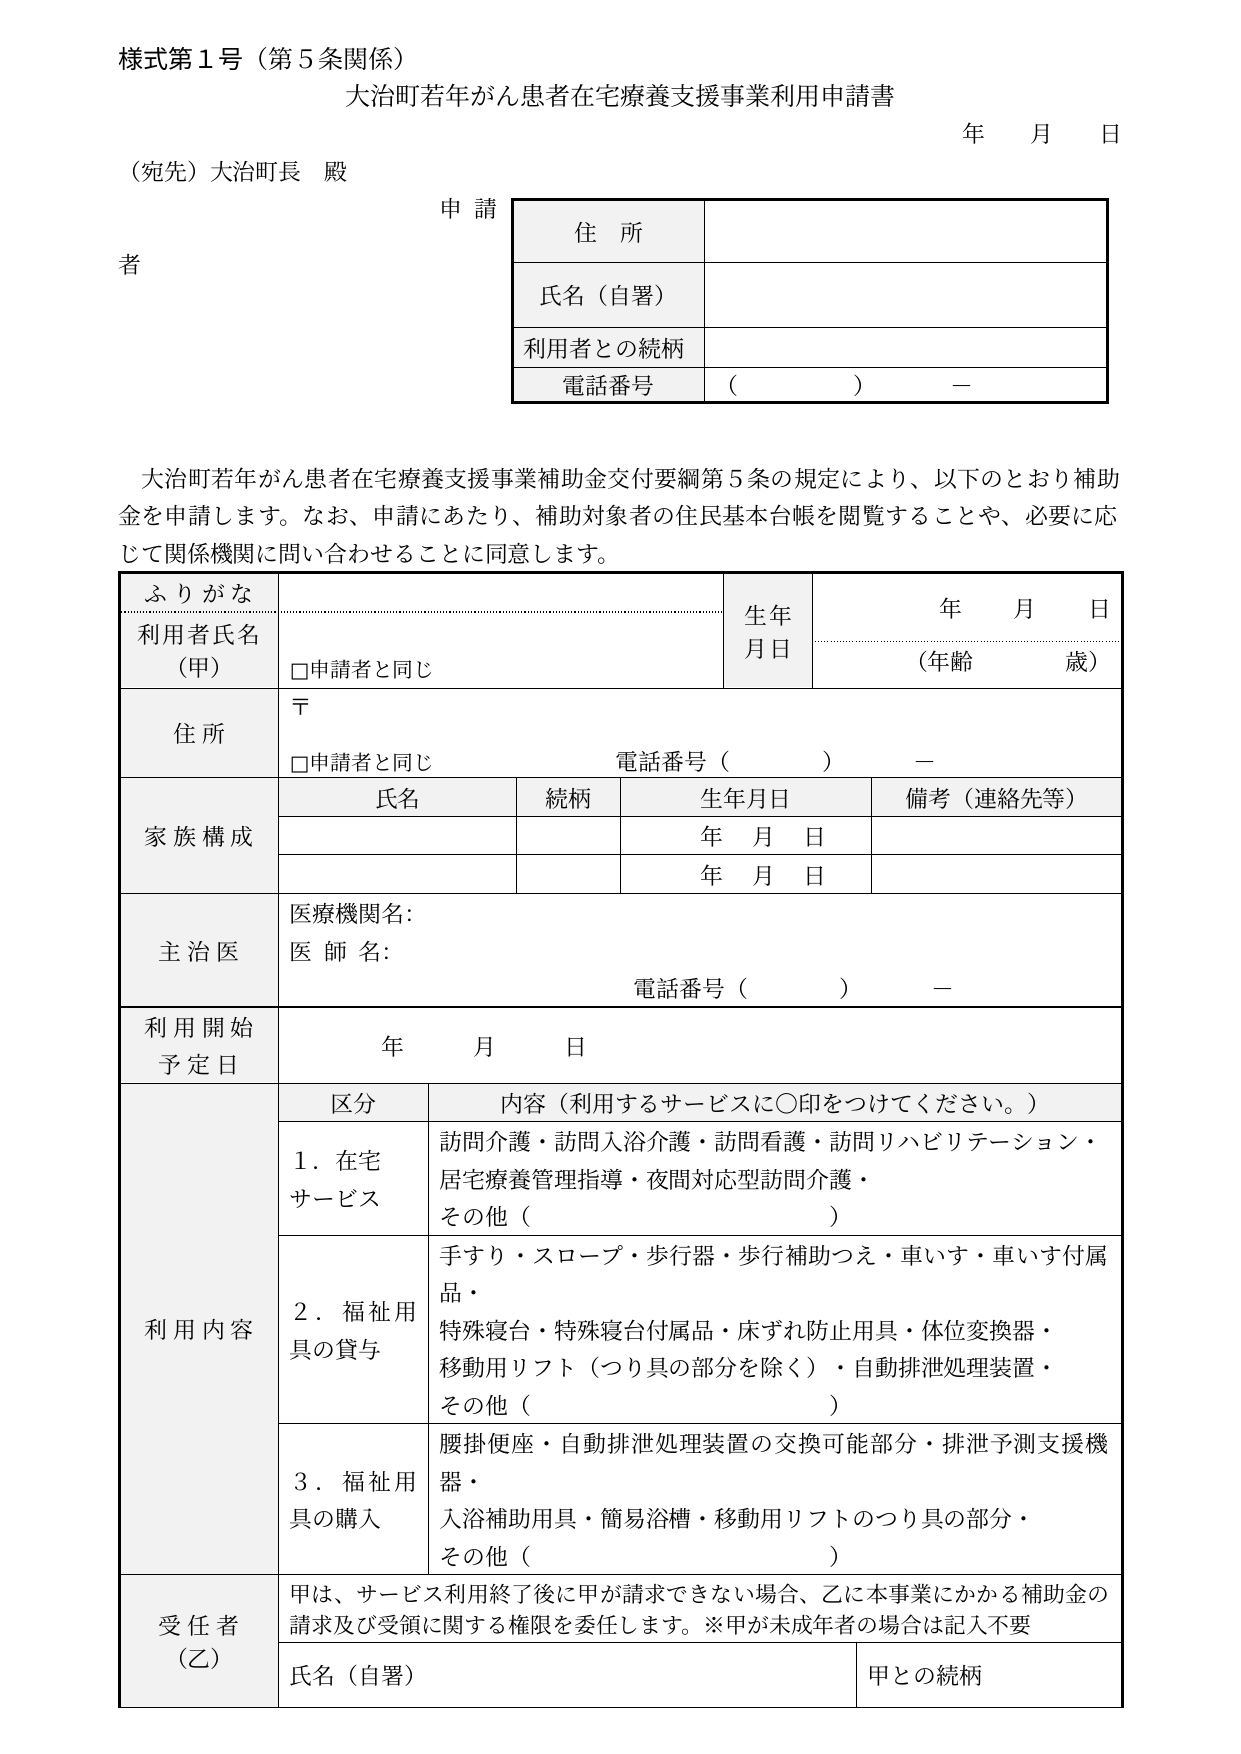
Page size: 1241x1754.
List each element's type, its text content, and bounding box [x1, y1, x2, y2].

text 様式第１号（第５条関係） [118, 39, 1122, 76]
table_cell 手すり・スロープ・歩行器・歩行補助つえ・車いす・車いす付属品・ 特殊寝台・特殊寝台付属品・床ずれ防止用具・体位変換器・ 移動用リフト（つり具の部分を除く）・自動排泄処理装置・ その他（ ） [429, 1236, 1121, 1423]
table_header 生年月日 [724, 574, 812, 687]
text 年 月 日 [118, 114, 1122, 151]
table_cell [705, 328, 1106, 367]
table_header 年 月 日 [813, 574, 1121, 641]
table_cell [279, 817, 516, 854]
table_cell [517, 817, 620, 854]
table_cell 利用者氏名 （甲） [121, 611, 278, 687]
table_cell 年 月 日 [621, 855, 871, 893]
table_cell 年 月 日 [279, 1008, 1121, 1082]
table_header ふ り が な [121, 574, 278, 611]
table_cell 〒 □申請者と同じ 電話番号（ ） － [279, 689, 1121, 777]
table_cell 甲との続柄 [857, 1643, 1121, 1707]
table_cell 氏名（自署） [279, 1643, 856, 1707]
table_cell 電話番号 [514, 368, 704, 401]
table_cell 医療機関名： 医師名： 電話番号（ ） － [279, 894, 1121, 1006]
table_cell 内容（利用するサービスに〇印をつけてください。） [429, 1084, 1121, 1121]
table_header [705, 201, 1106, 262]
table_cell ２．福祉用具の貸与 [279, 1236, 428, 1423]
table_header 住 所 [514, 201, 704, 262]
text （宛先）大治町長 殿 [118, 151, 1122, 189]
table_cell 家 族 構 成 [121, 778, 278, 893]
table_cell 腰掛便座・自動排泄処理装置の交換可能部分・排泄予測支援機器・ 入浴補助用具・簡易浴槽・移動用リフトのつり具の部分・ その他（ ） [429, 1424, 1121, 1574]
table_cell [872, 817, 1121, 854]
table_cell 住 所 [121, 689, 278, 777]
table_cell 続柄 [517, 778, 620, 816]
table_cell □申請者と同じ [279, 611, 723, 687]
text 申請者 [118, 189, 1122, 282]
table_cell 受 任 者 （乙） [121, 1575, 278, 1707]
table_cell 甲は、サービス利用終了後に甲が請求できない場合、乙に本事業にかかる補助金の請求及び受領に関する権限を委任します。※甲が未成年者の場合は記入不要 [279, 1575, 1121, 1642]
table_cell 備考（連絡先等） [872, 778, 1121, 816]
table_cell 区分 [279, 1084, 428, 1121]
table_cell 生年月日 [621, 778, 871, 816]
table_header [279, 574, 723, 611]
table_cell （年齢 歳） [813, 641, 1121, 687]
table_cell 主 治 医 [121, 894, 278, 1006]
text 大治町若年がん患者在宅療養支援事業補助金交付要綱第５条の規定により、以下のとおり補助金を申請します。なお、申請にあたり、補助対象者の住民基本台帳を閲覧することや、必要に応じて関係機関に問い合わせることに同意します。 [118, 458, 1122, 571]
table_cell 氏名（自署） [514, 263, 704, 327]
table_cell [279, 855, 516, 893]
table_cell 利 用 内 容 [121, 1084, 278, 1574]
table_cell 訪問介護・訪問入浴介護・訪問看護・訪問リハビリテーション・ 居宅療養管理指導・夜間対応型訪問介護・ その他（ ） [429, 1122, 1121, 1234]
table_cell 氏名 [279, 778, 516, 816]
text 大治町若年がん患者在宅療養支援事業利用申請書 [118, 76, 1122, 114]
table_cell 年 月 日 [621, 817, 871, 854]
table_cell 利用者との続柄 [514, 328, 704, 367]
table_cell 利 用 開 始 予 定 日 [121, 1008, 278, 1082]
table_cell [517, 855, 620, 893]
table_cell [705, 263, 1106, 327]
table_cell （ ） － [705, 368, 1106, 401]
table_cell [872, 855, 1121, 893]
table_cell ３．福祉用具の購入 [279, 1424, 428, 1574]
table_cell １．在宅 サービス [279, 1122, 428, 1234]
